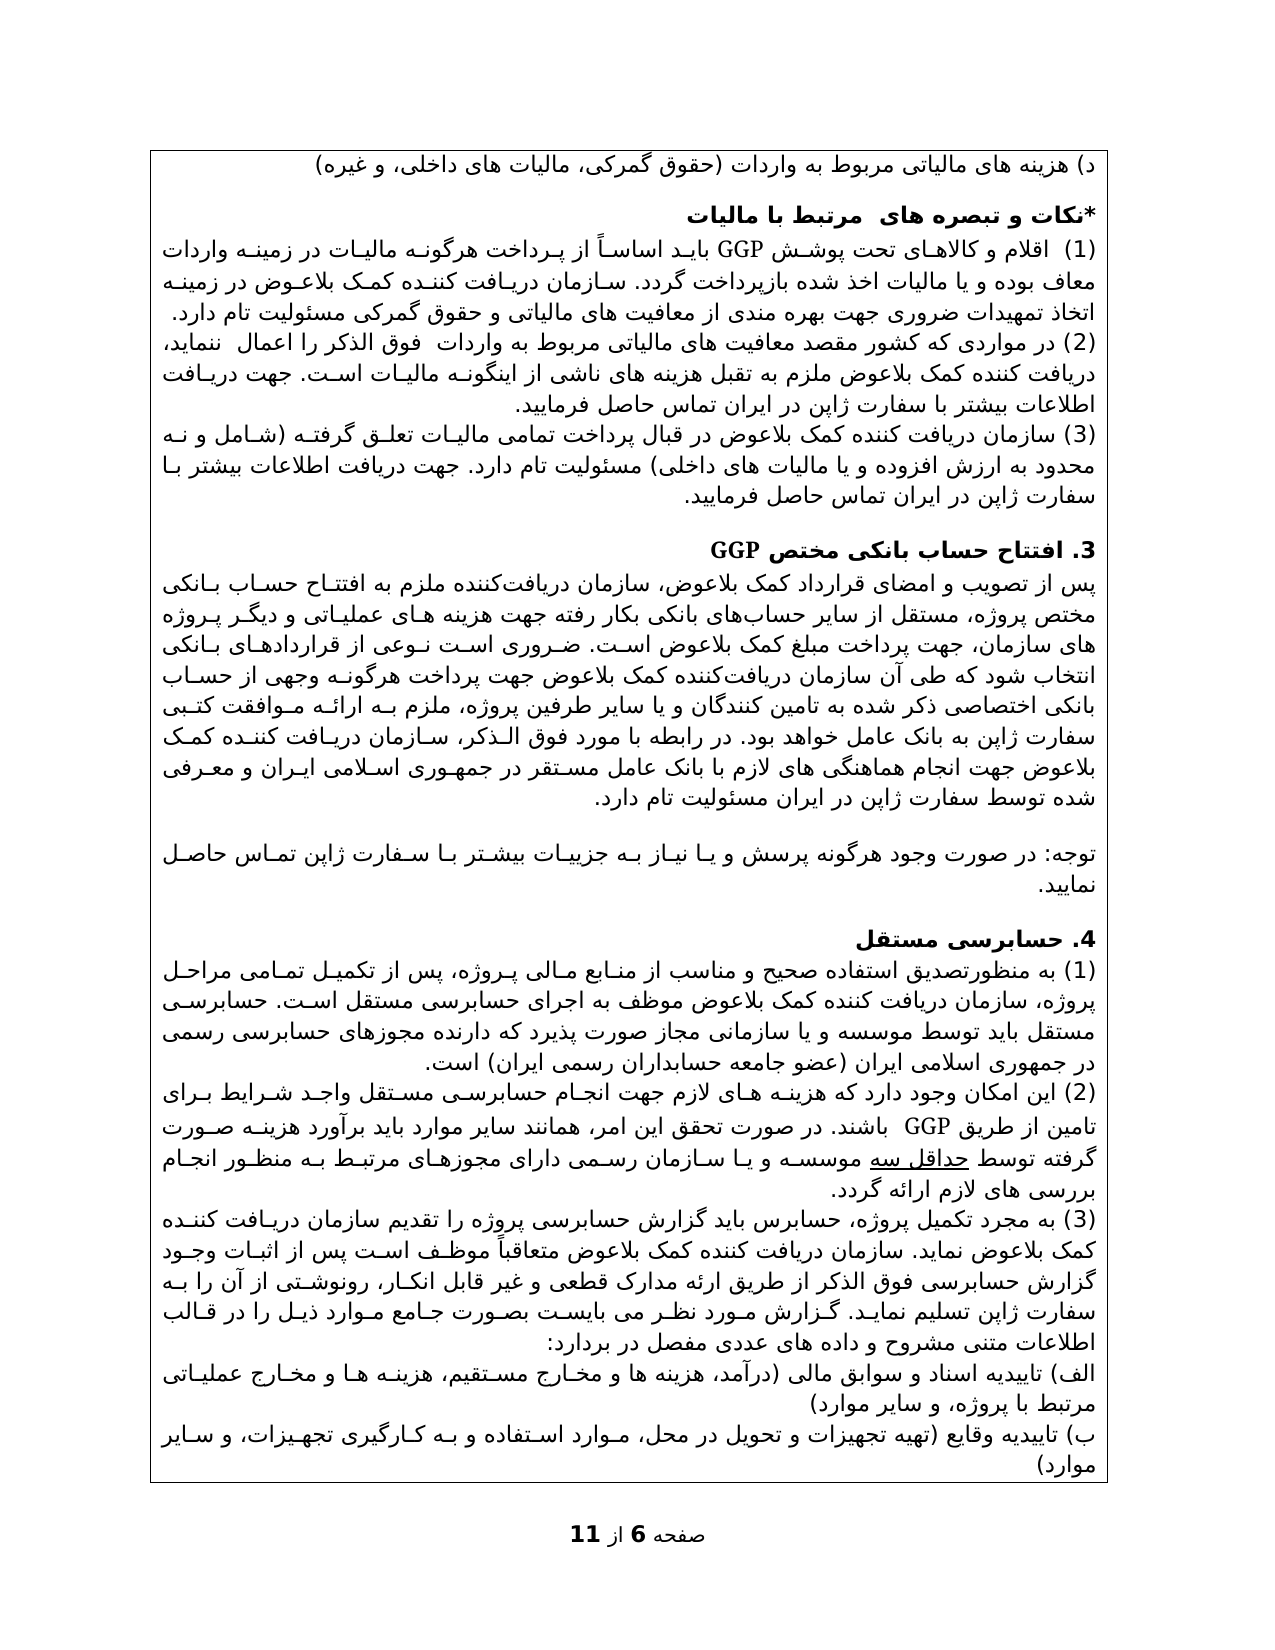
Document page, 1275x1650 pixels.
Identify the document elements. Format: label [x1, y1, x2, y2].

table_cell [151, 151, 1107, 1482]
